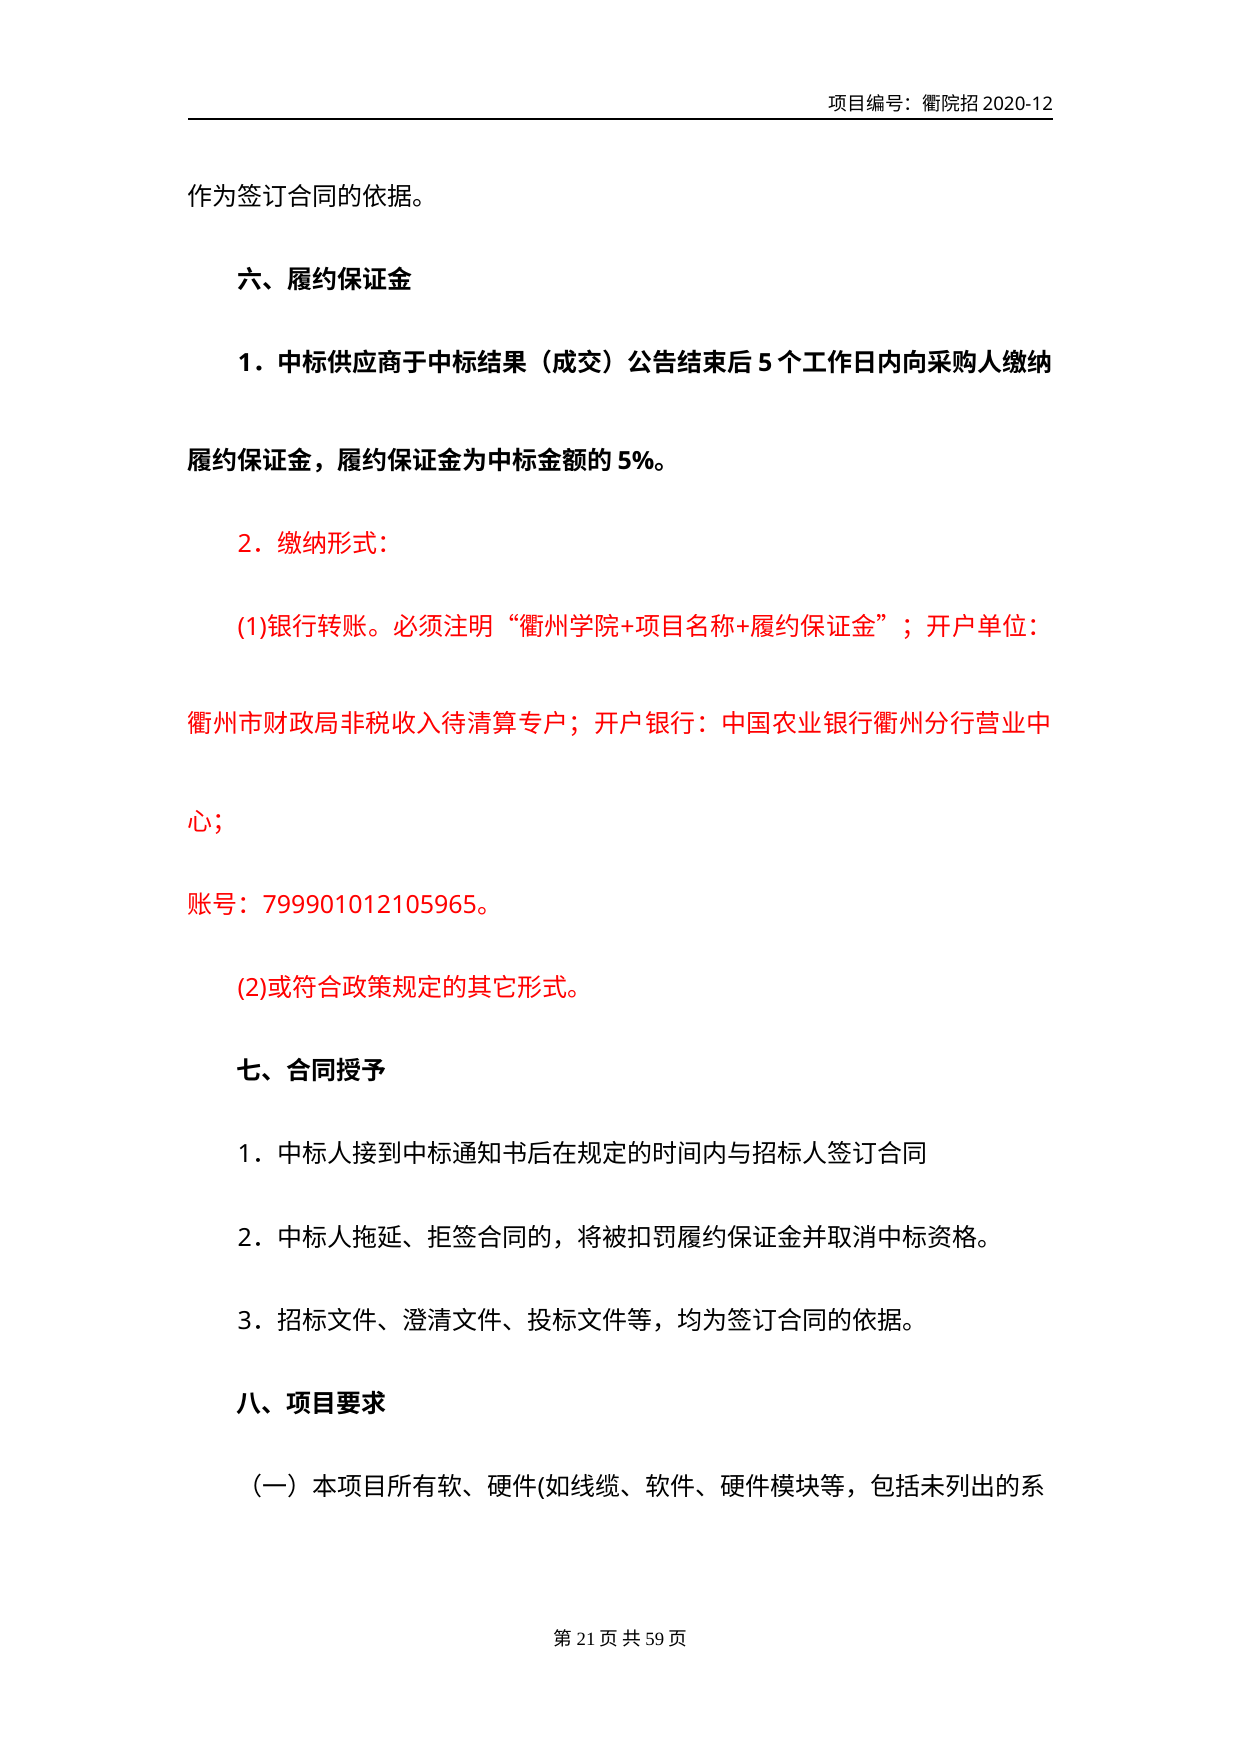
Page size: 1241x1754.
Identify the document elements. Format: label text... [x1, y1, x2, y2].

text 3．招标文件、澄清文件、投标文件等，均为签订合同的依据。 [187, 1286, 1053, 1351]
text 六、履约保证金 [187, 245, 1053, 310]
text 账号：799901012105965。 [187, 870, 1053, 935]
text 2．缴纳形式： [187, 509, 1053, 574]
text 七、合同授予 [187, 1036, 1053, 1101]
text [187, 162, 1053, 227]
text (1)银行转账。必须注明“衢州学院+项目名称+履约保证金”；开户单位：衢州市财政局非税收入待清算专户；开户银行：中国农业银行衢州分行营业中心； [187, 592, 1053, 852]
text (2)或符合政策规定的其它形式。 [187, 953, 1053, 1018]
text 1．中标供应商于中标结果（成交）公告结束后5个工作日内向采购人缴纳履约保证金，履约保证金为中标金额的5%。 [187, 328, 1053, 491]
text 2．中标人拖延、拒签合同的，将被扣罚履约保证金并取消中标资格。 [187, 1203, 1053, 1268]
text 八、项目要求 [187, 1369, 1053, 1434]
text 1．中标人接到中标通知书后在规定的时间内与招标人签订合同 [187, 1119, 1053, 1184]
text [187, 1452, 1053, 1517]
